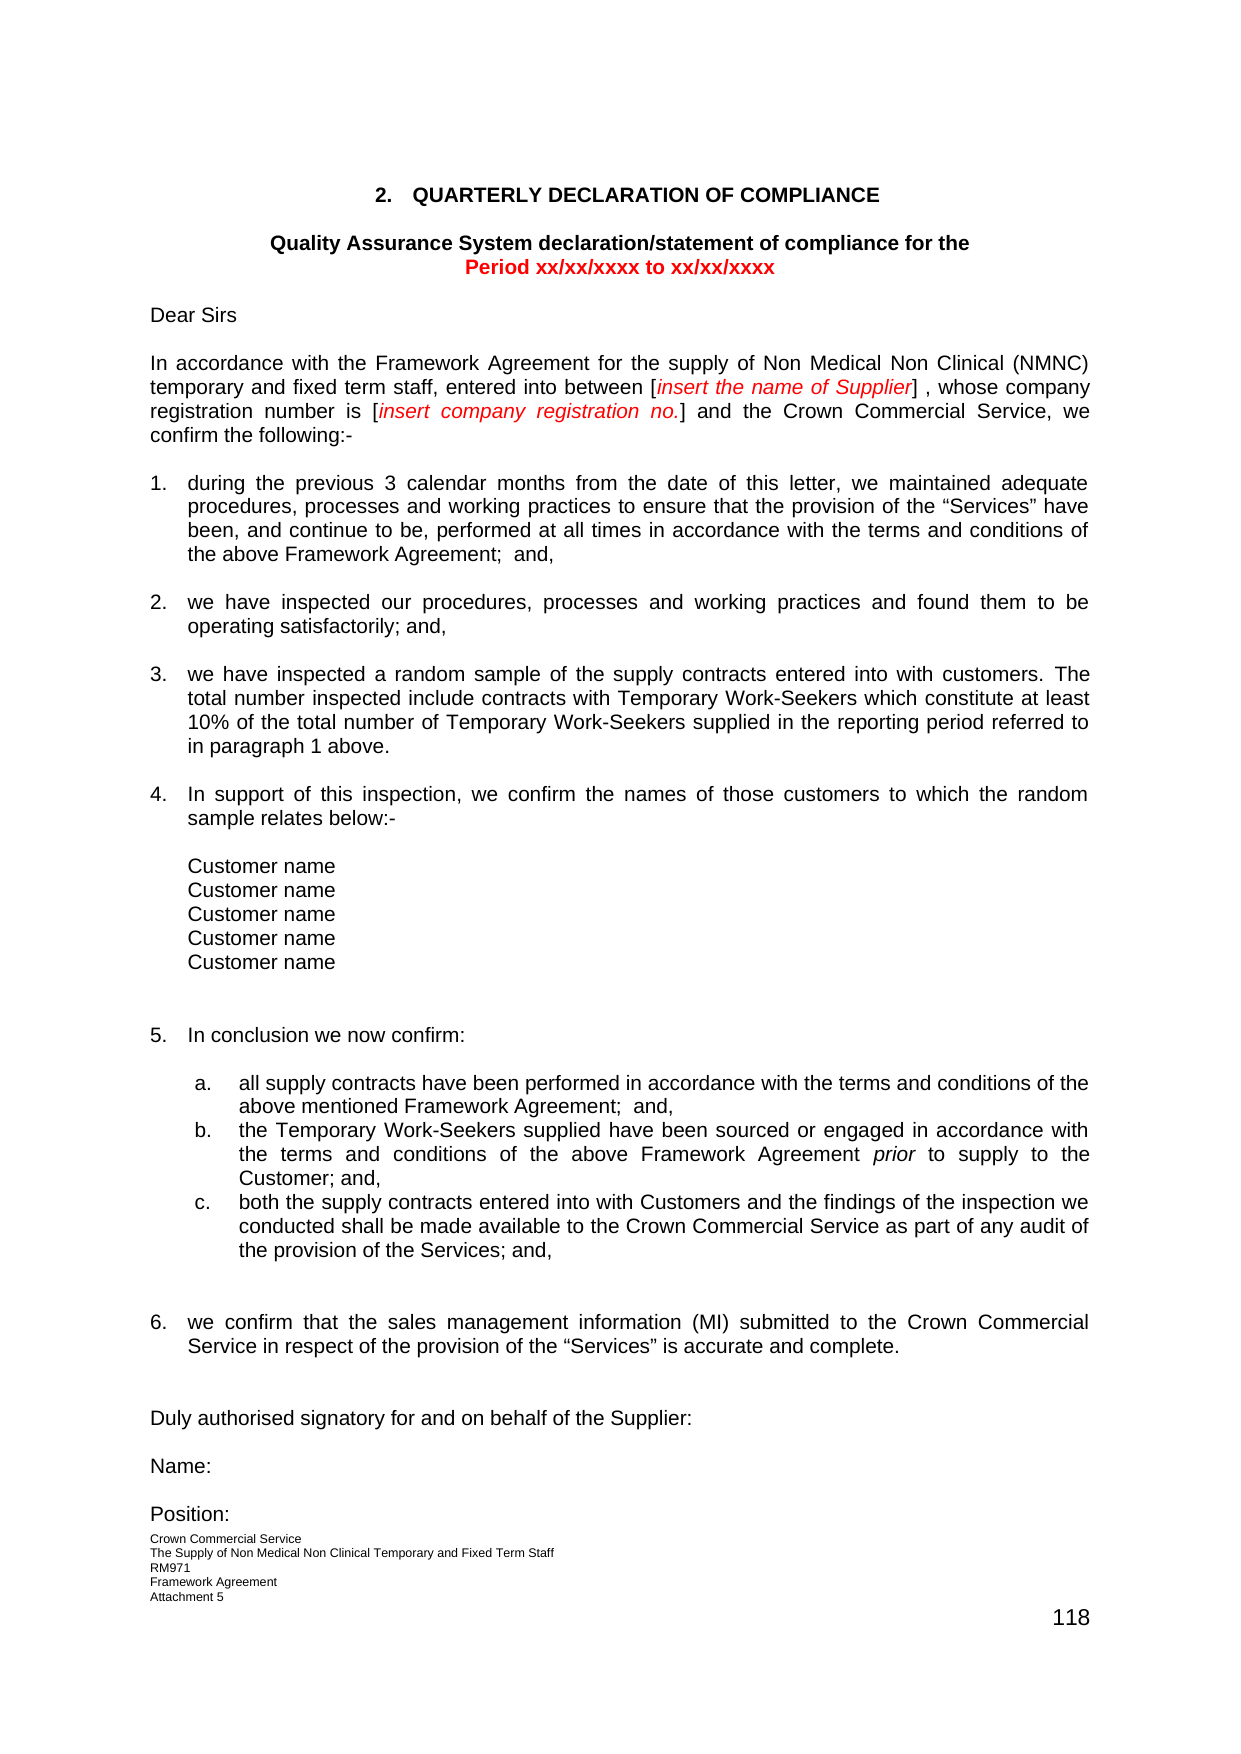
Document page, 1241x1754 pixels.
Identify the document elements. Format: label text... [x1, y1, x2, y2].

text Period xx/xx/xxxx to xx/xx/xxxx [150, 255, 1090, 279]
text Quality Assurance System declaration/statement of compliance for the [150, 231, 1090, 255]
list we confirm that the sales management information (MI) submitted to the Crown Commercial Service in respect of the provision of the “Services” is accurate and complete. [150, 1310, 1090, 1358]
text In accordance with the Framework Agreement for the supply of Non Medical Non Clinical (NMNC) temporary and fixed term staff, entered into between [insert the name of Supplier] , whose company registration number is [insert company registration no.] and the Crown Commercial Service, we confirm the following:- [150, 351, 1090, 446]
text Dear Sirs [150, 303, 1090, 327]
list In support of this inspection, we confirm the names of those customers to which the random sample relates below:- [150, 782, 1090, 830]
text Customer name [187, 854, 1090, 878]
list during the previous 3 calendar months from the date of this letter, we maintained adequate procedures, processes and working practices to ensure that the provision of the “Services” have been, and continue to be, performed at all times in accordance with the terms and conditions of the above Framework Agreement; and, [150, 470, 1090, 566]
list In conclusion we now confirm: [150, 1022, 1090, 1046]
list we have inspected our procedures, processes and working practices and found them to be operating satisfactorily; and, [150, 590, 1090, 638]
list we have inspected a random sample of the supply contracts entered into with customers. The total number inspected include contracts with Temporary Work-Seekers which constitute at least 10% of the total number of Temporary Work-Seekers supplied in the reporting period referred to in paragraph 1 above. [150, 662, 1090, 758]
text Customer name [187, 949, 1090, 973]
list QUARTERLY DECLARATION OF COMPLIANCE [375, 183, 1090, 207]
text Name: [150, 1454, 1090, 1478]
text Customer name [187, 926, 1090, 949]
text Customer name [187, 878, 1090, 902]
list the Temporary Work-Seekers supplied have been sourced or engaged in accordance with the terms and conditions of the above Framework Agreement prior to supply to the Customer; and, [194, 1118, 1090, 1190]
text Position: [150, 1502, 1090, 1526]
text Customer name [187, 902, 1090, 926]
text Duly authorised signatory for and on behalf of the Supplier: [150, 1406, 1090, 1430]
list all supply contracts have been performed in accordance with the terms and conditions of the above mentioned Framework Agreement; and, [194, 1070, 1090, 1118]
list both the supply contracts entered into with Customers and the findings of the inspection we conducted shall be made available to the Crown Commercial Service as part of any audit of the provision of the Services; and, [194, 1190, 1090, 1262]
